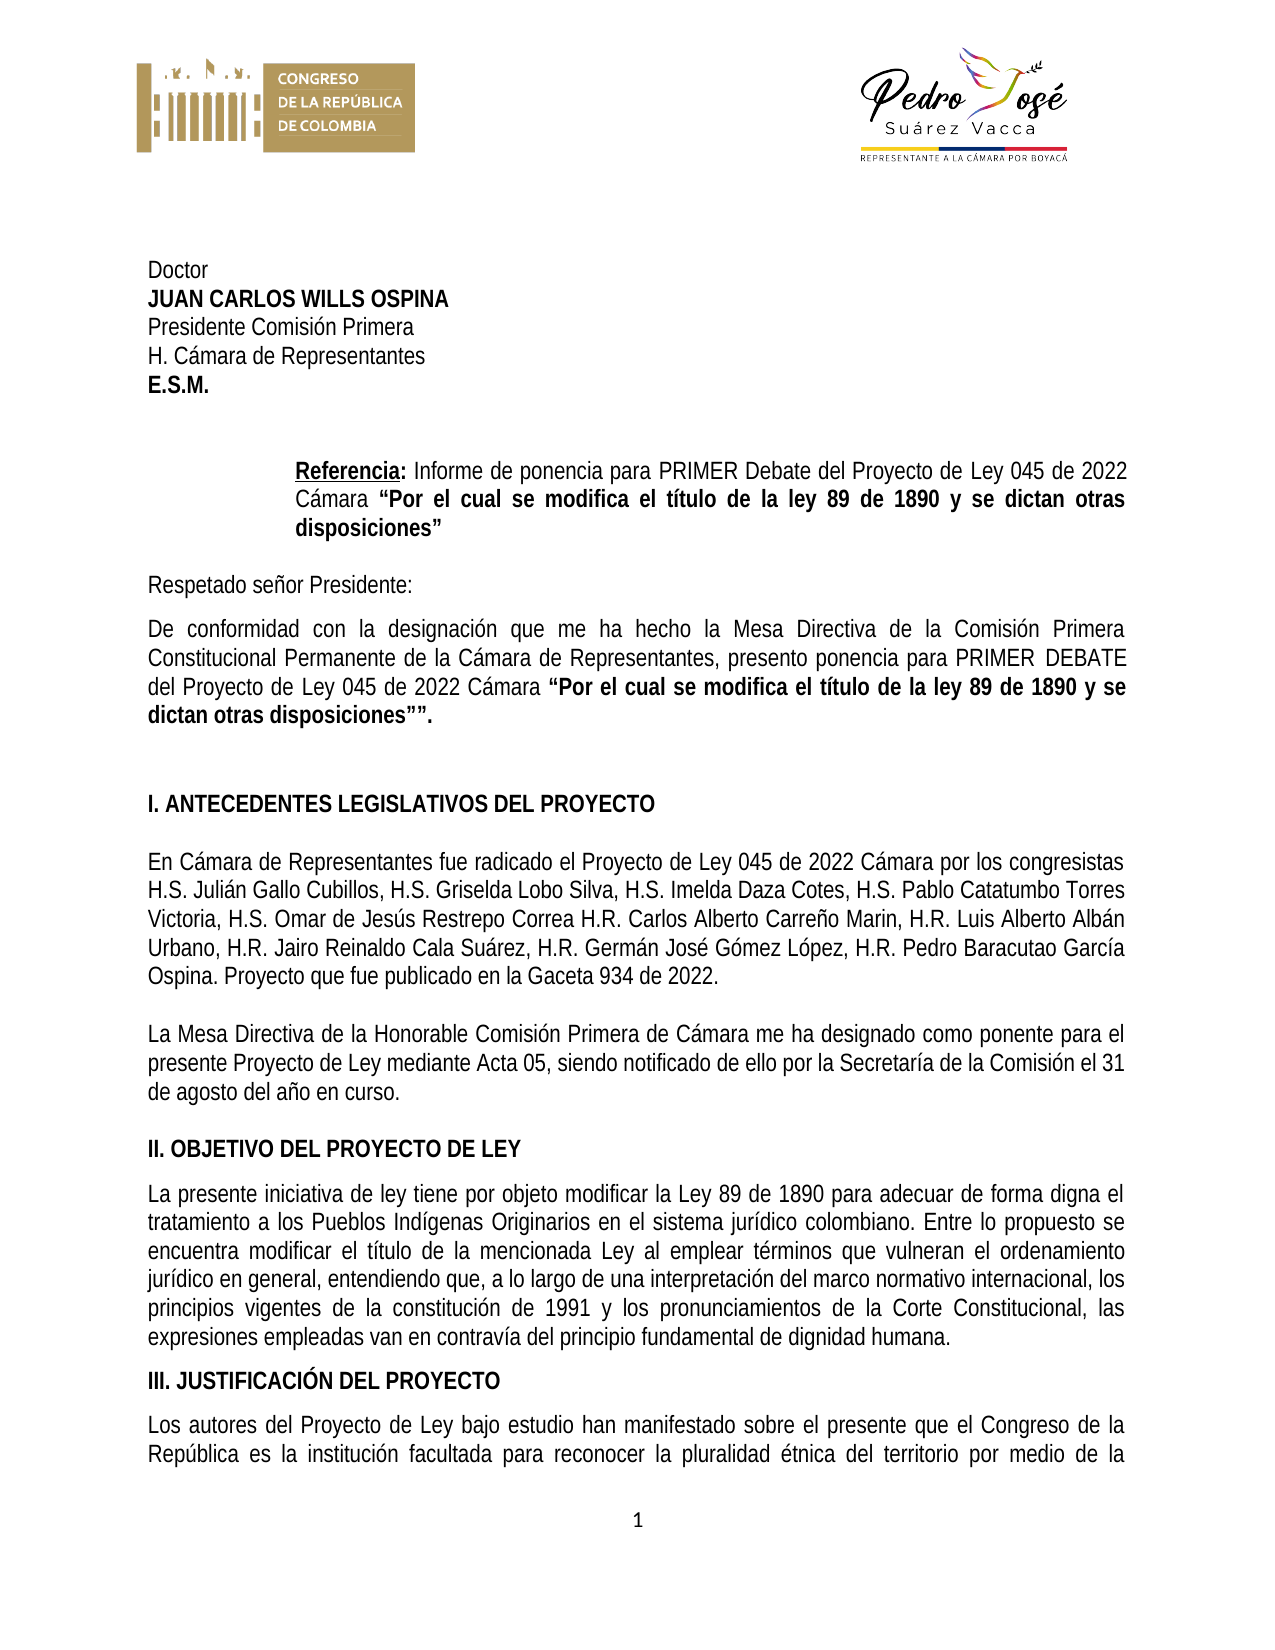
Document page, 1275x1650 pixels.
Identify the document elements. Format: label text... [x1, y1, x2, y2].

text Respetado señor Presidente: [148, 570, 1127, 599]
text De conformidad con la designación que me ha hecho la Mesa Directiva de la Comisión Primera Constitucional Permanente de la Cámara de Representantes, presento ponencia para PRIMER DEBATE del Proyecto de Ley 045 de 2022 Cámara “Por el cual se modifica el título de la ley 89 de 1890 y se dictan otras disposiciones””. [148, 614, 1127, 729]
text I. ANTECEDENTES LEGISLATIVOS DEL PROYECTO [148, 789, 1127, 818]
text JUAN CARLOS WILLS OSPINA [148, 284, 1181, 312]
text La Mesa Directiva de la Honorable Comisión Primera de Cámara me ha designado como ponente para el presente Proyecto de Ley mediante Acta 05, siendo notificado de ello por la Secretaría de la Comisión el 31 de agosto del año en curso. [148, 1019, 1127, 1105]
text II. OBJETIVO DEL PROYECTO DE LEY [148, 1134, 1127, 1163]
picture [827, 20, 1104, 198]
text Doctor [148, 255, 1181, 284]
text H. Cámara de Representantes [148, 341, 1181, 370]
text Referencia: Informe de ponencia para PRIMER Debate del Proyecto de Ley 045 de 2022 Cámara “Por el cual se modifica el título de la ley 89 de 1890 y se dictan otras disposiciones” [295, 456, 1127, 542]
picture [127, 51, 426, 160]
text La presente iniciativa de ley tiene por objeto modificar la Ley 89 de 1890 para adecuar de forma digna el tratamiento a los Pueblos Indígenas Originarios en el sistema jurídico colombiano. Entre lo propuesto se encuentra modificar el título de la mencionada Ley al emplear términos que vulneran el ordenamiento jurídico en general, entendiendo que, a lo largo de una interpretación del marco normativo internacional, los principios vigentes de la constitución de 1991 y los pronunciamientos de la Corte Constitucional, las expresiones empleadas van en contravía del principio fundamental de dignidad humana. [148, 1178, 1127, 1350]
text III. JUSTIFICACIÓN DEL PROYECTO [148, 1366, 1127, 1395]
text En Cámara de Representantes fue radicado el Proyecto de Ley 045 de 2022 Cámara por los congresistas H.S. Julián Gallo Cubillos, H.S. Griselda Lobo Silva, H.S. Imelda Daza Cotes, H.S. Pablo Catatumbo Torres Victoria, H.S. Omar de Jesús Restrepo Correa H.R. Carlos Alberto Carreño Marin, H.R. Luis Alberto Albán Urbano, H.R. Jairo Reinaldo Cala Suárez, H.R. Germán José Gómez López, H.R. Pedro Baracutao García Ospina. Proyecto que fue publicado en la Gaceta 934 de 2022. [148, 847, 1127, 990]
text E.S.M. [148, 370, 1181, 398]
text Presidente Comisión Primera [148, 312, 1181, 341]
